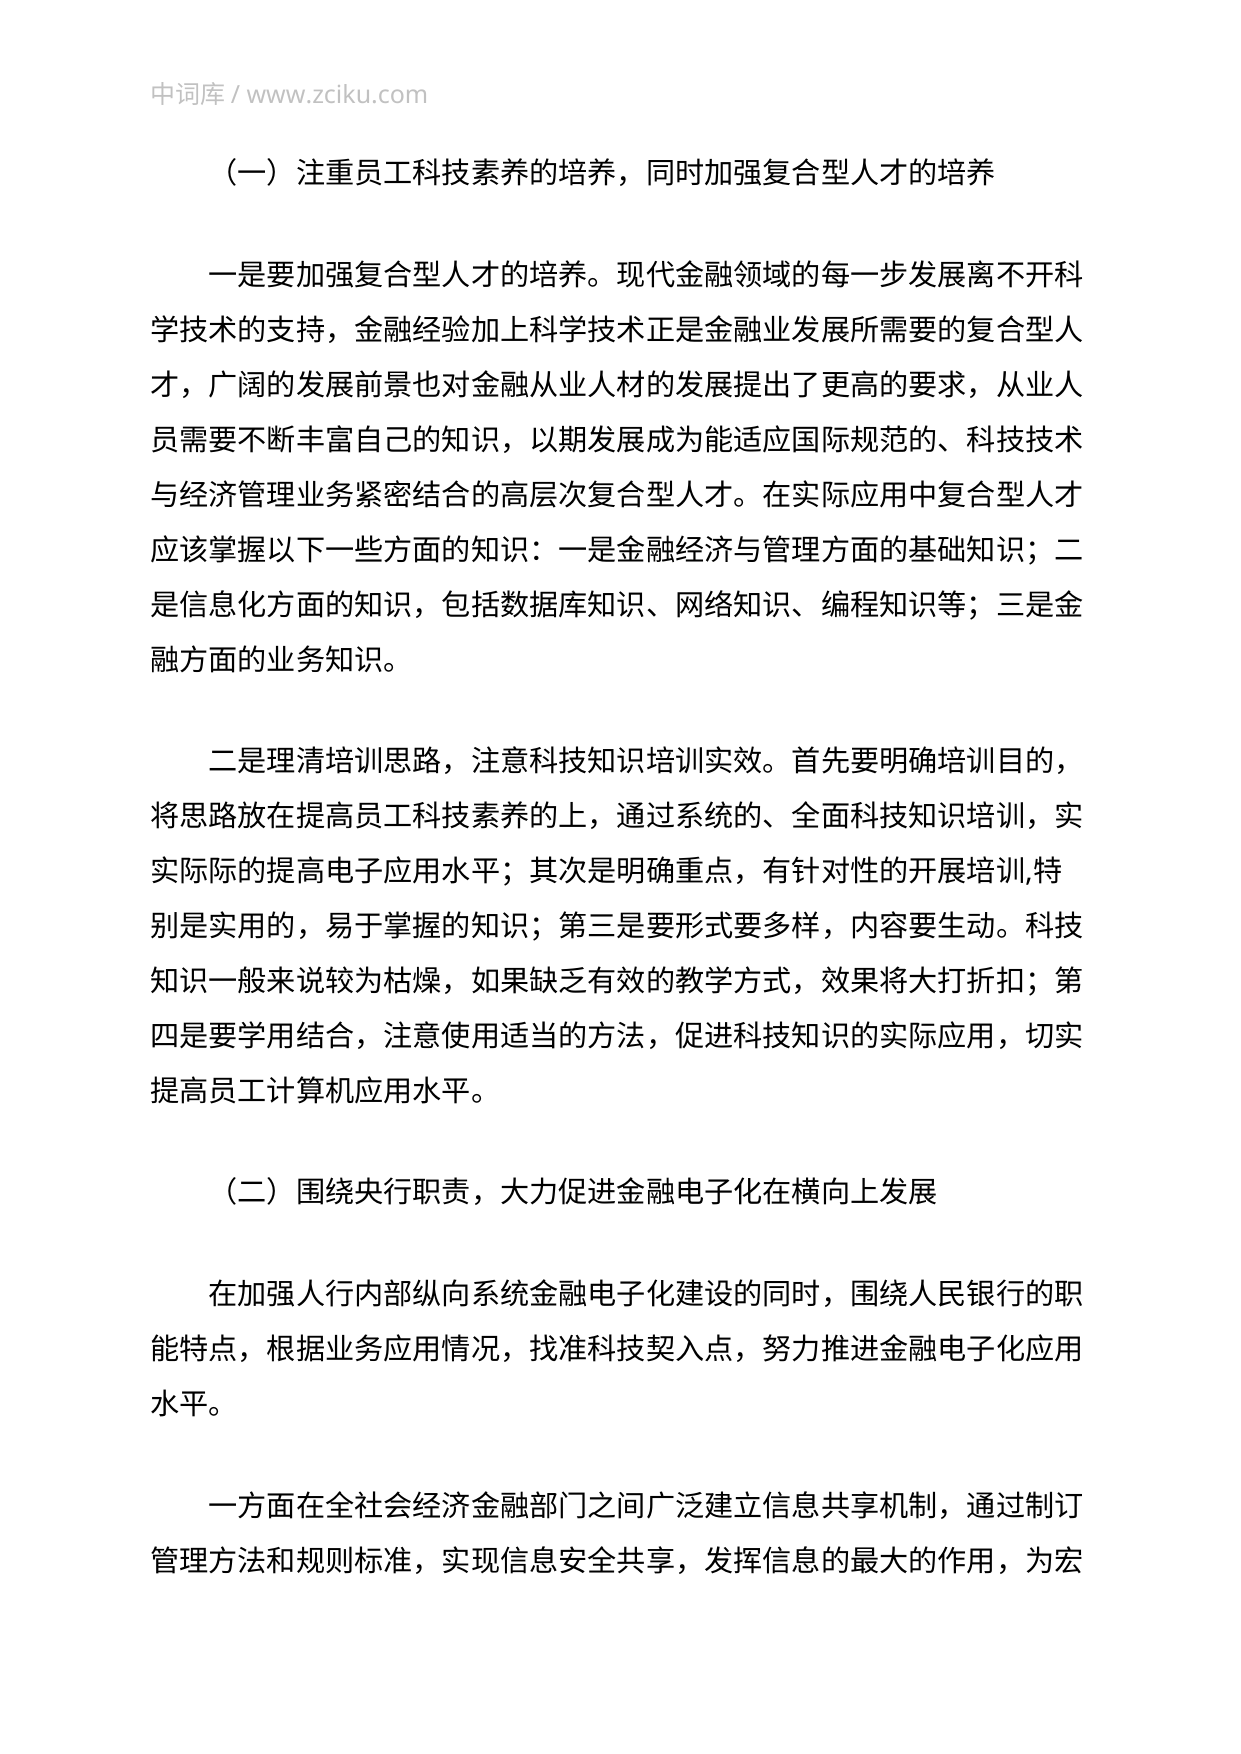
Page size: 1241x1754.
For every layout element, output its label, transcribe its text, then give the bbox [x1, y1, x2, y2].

text 二是理清培训思路，注意科技知识培训实效。首先要明确培训目的，将思路放在提高员工科技素养的上，通过系统的、全面科技知识培训，实实际际的提高电子应用水平；其次是明确重点，有针对性的开展培训,特别是实用的，易于掌握的知识；第三是要形式要多样，内容要生动。科技知识一般来说较为枯燥，如果缺乏有效的教学方式，效果将大打折扣；第四是要学用结合，注意使用适当的方法，促进科技知识的实际应用，切实提高员工计算机应用水平。 [150, 738, 1090, 1109]
text 一是要加强复合型人才的培养。现代金融领域的每一步发展离不开科学技术的支持，金融经验加上科学技术正是金融业发展所需要的复合型人才，广阔的发展前景也对金融从业人材的发展提出了更高的要求，从业人员需要不断丰富自己的知识，以期发展成为能适应国际规范的、科技技术与经济管理业务紧密结合的高层次复合型人才。在实际应用中复合型人才应该掌握以下一些方面的知识：一是金融经济与管理方面的基础知识；二是信息化方面的知识，包括数据库知识、网络知识、编程知识等；三是金融方面的业务知识。 [150, 252, 1090, 678]
text 在加强人行内部纵向系统金融电子化建设的同时，围绕人民银行的职能特点，根据业务应用情况，找准科技契入点，努力推进金融电子化应用水平。 [150, 1271, 1090, 1423]
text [150, 1482, 1090, 1579]
text （二）围绕央行职责，大力促进金融电子化在横向上发展 [150, 1169, 1090, 1211]
text （一）注重员工科技素养的培养，同时加强复合型人才的培养 [150, 150, 1090, 192]
